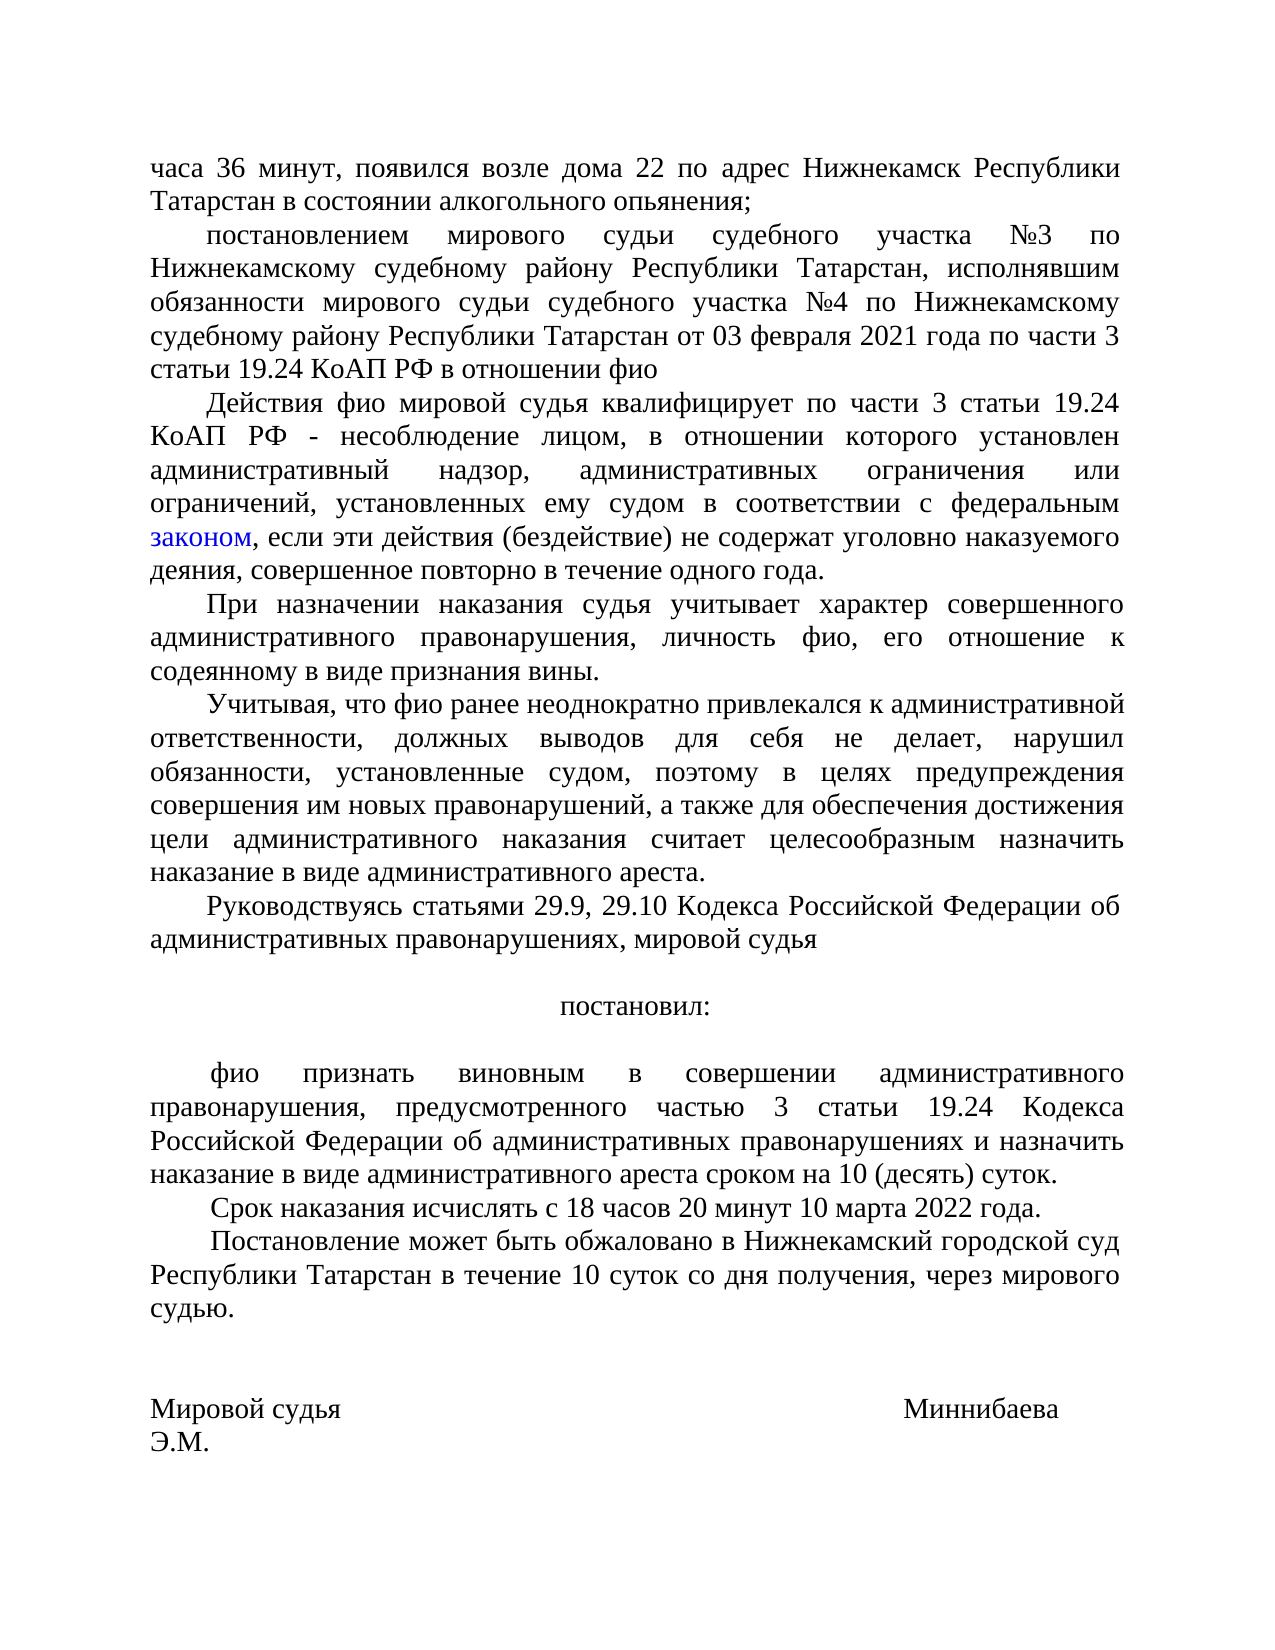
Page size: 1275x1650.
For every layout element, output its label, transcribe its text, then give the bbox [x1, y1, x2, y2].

text Учитывая, что фио ранее неоднократно привлекался к административной ответственности, должных выводов для себя не делает, нарушил обязанности, установленные судом, поэтому в целях предупреждения совершения им новых правонарушений, а также для обеспечения достижения цели административного наказания считает целесообразным назначить наказание в виде административного ареста. [150, 687, 1125, 888]
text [150, 150, 1121, 217]
text Руководствуясь статьями 29.9, 29.10 Кодекса Российской Федерации об административных правонарушениях, мировой судья [150, 888, 1121, 955]
text Срок наказания исчислять с 18 часов 20 минут 10 марта 2022 года. [150, 1190, 1125, 1223]
text постановлением мирового судьи судебного участка №3 по Нижнекамскому судебному району Республики Татарстан, исполнявшим обязанности мирового судьи судебного участка №4 по Нижнекамскому судебному району Республики Татарстан от 03 февраля 2021 года по части 3 статьи 19.24 КоАП РФ в отношении фио [150, 217, 1121, 385]
text Действия фио мировой судья квалифицирует по части 3 статьи 19.24 КоАП РФ - несоблюдение лицом, в отношении которого установлен административный надзор, административных ограничения или ограничений, установленных ему судом в соответствии с федеральным законом, если эти действия (бездействие) не содержат уголовно наказуемого деяния, совершенное повторно в течение одного года. [150, 385, 1121, 586]
text постановил: [150, 988, 1121, 1022]
text Постановление может быть обжаловано в Нижнекамский городской суд Республики Татарстан в течение 10 суток со дня получения, через мирового судью. [150, 1223, 1121, 1324]
text Мировой судья Миннибаева Э.М. [150, 1391, 1121, 1458]
text фио признать виновным в совершении административного правонарушения, предусмотренного частью 3 статьи 19.24 Кодекса Российской Федерации об административных правонарушениях и назначить наказание в виде административного ареста сроком на 10 (десять) суток. [150, 1056, 1125, 1190]
text При назначении наказания судья учитывает характер совершенного административного правонарушения, личность фио, его отношение к содеянному в виде признания вины. [150, 586, 1125, 687]
